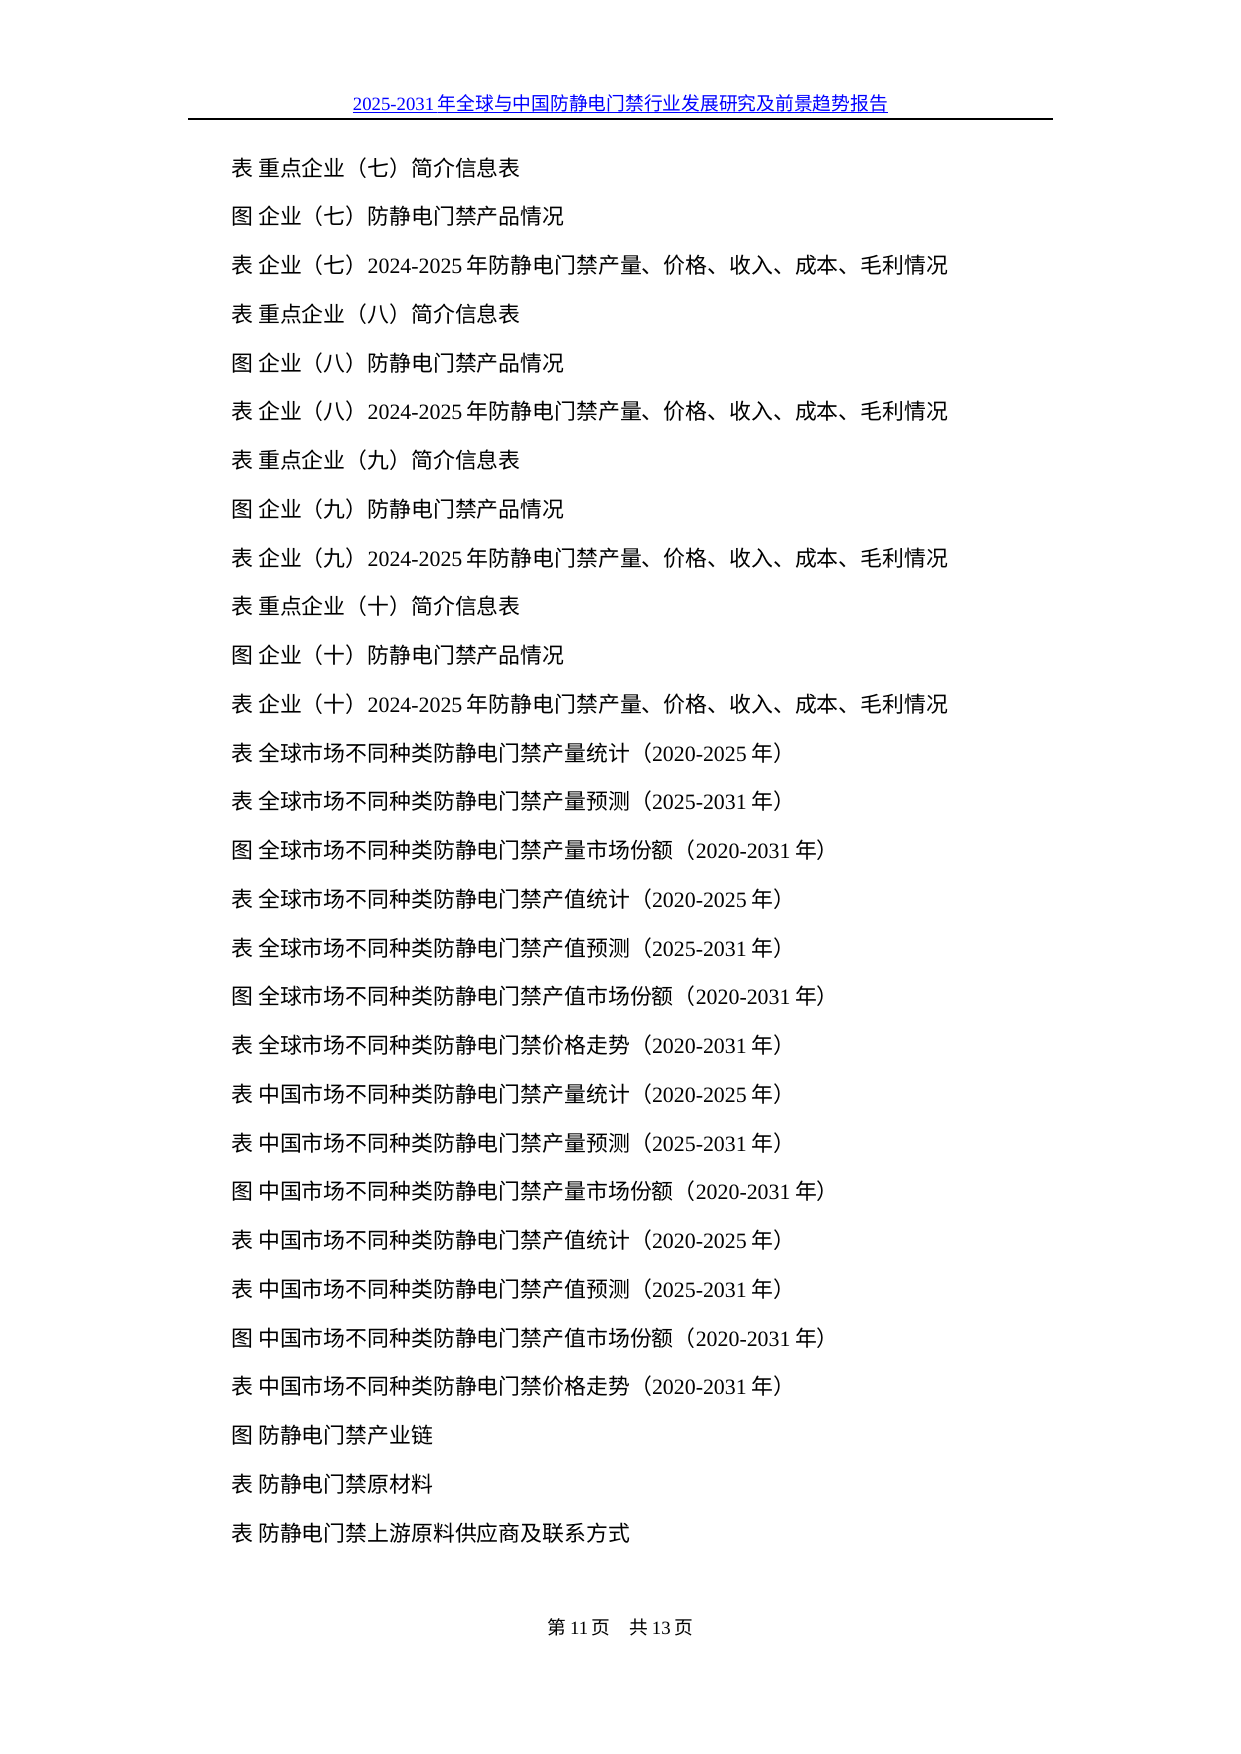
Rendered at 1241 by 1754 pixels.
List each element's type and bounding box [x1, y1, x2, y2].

text [187, 150, 1053, 1548]
